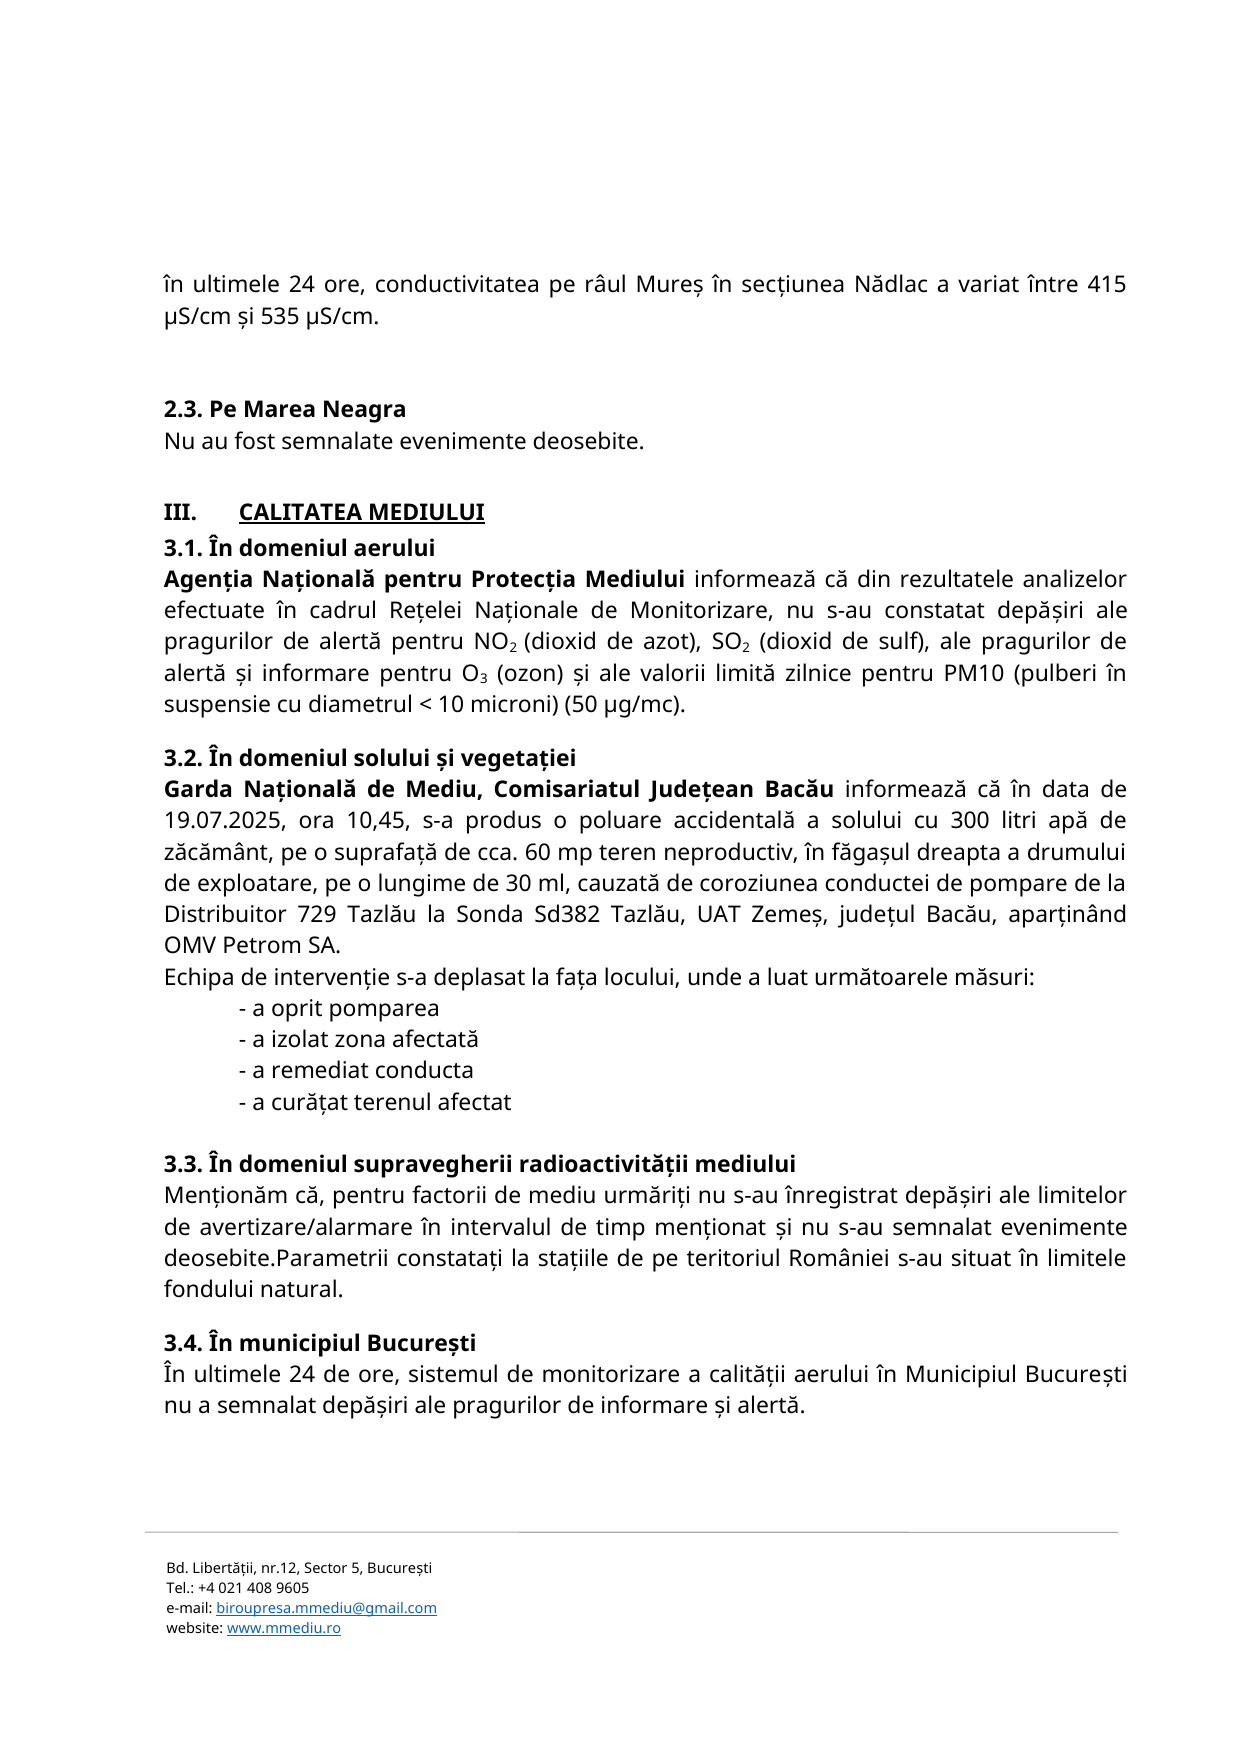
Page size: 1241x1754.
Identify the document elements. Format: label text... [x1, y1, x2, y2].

text - a izolat zona afectată [164, 1023, 1128, 1054]
text În ultimele 24 de ore, sistemul de monitorizare a calităţii aerului în Municipiul Bucureşti nu a semnalat depăşiri ale pragurilor de informare şi alertă. [164, 1358, 1128, 1421]
text 3.1. În domeniul aerului [164, 532, 1128, 563]
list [164, 268, 1128, 331]
text Agenţia Naţională pentru Protecţia Mediului informează că din rezultatele analizelor efectuate în cadrul Reţelei Naţionale de Monitorizare, nu s-au constatat depăşiri ale pragurilor de alertă pentru NO2 (dioxid de azot), SO2 (dioxid de sulf), ale pragurilor de alertă și informare pentru O3 (ozon) și ale valorii limită zilnice pentru PM10 (pulberi în suspensie cu diametrul < 10 microni) (50 µg/mc). [164, 563, 1128, 719]
text Menţionăm că, pentru factorii de mediu urmăriţi nu s-au înregistrat depăşiri ale limitelor de avertizare/alarmare în intervalul de timp menţionat şi nu s-au semnalat evenimente deosebite.Parametrii constataţi la staţiile de pe teritoriul României s-au situat în limitele fondului natural. [164, 1179, 1128, 1304]
text 2.3. Pe Marea Neagra [164, 393, 1128, 425]
text - a curățat terenul afectat [164, 1086, 1128, 1117]
text 3.3. În domeniul supravegherii radioactivităţii mediului [164, 1148, 1128, 1179]
text - a remediat conducta [164, 1054, 1128, 1086]
text - a oprit pomparea [164, 992, 1128, 1023]
text 3.4. În municipiul Bucureşti [164, 1327, 1128, 1358]
text Echipa de intervenție s-a deplasat la fața locului, unde a luat următoarele măsuri: [164, 961, 1128, 992]
text III. CALITATEA MEDIULUI [164, 496, 1128, 527]
text Nu au fost semnalate evenimente deosebite. [164, 425, 1128, 456]
text 3.2. În domeniul solului şi vegetaţiei [164, 742, 1128, 773]
text Garda Națională de Mediu, Comisariatul Județean Bacău informează că în data de 19.07.2025, ora 10,45, s-a produs o poluare accidentală a solului cu 300 litri apă de zăcământ, pe o suprafață de cca. 60 mp teren neproductiv, în făgașul dreapta a drumului de exploatare, pe o lungime de 30 ml, cauzată de coroziunea conductei de pompare de la Distribuitor 729 Tazlău la Sonda Sd382 Tazlău, UAT Zemeș, județul Bacău, aparținând OMV Petrom SA. [164, 773, 1128, 961]
